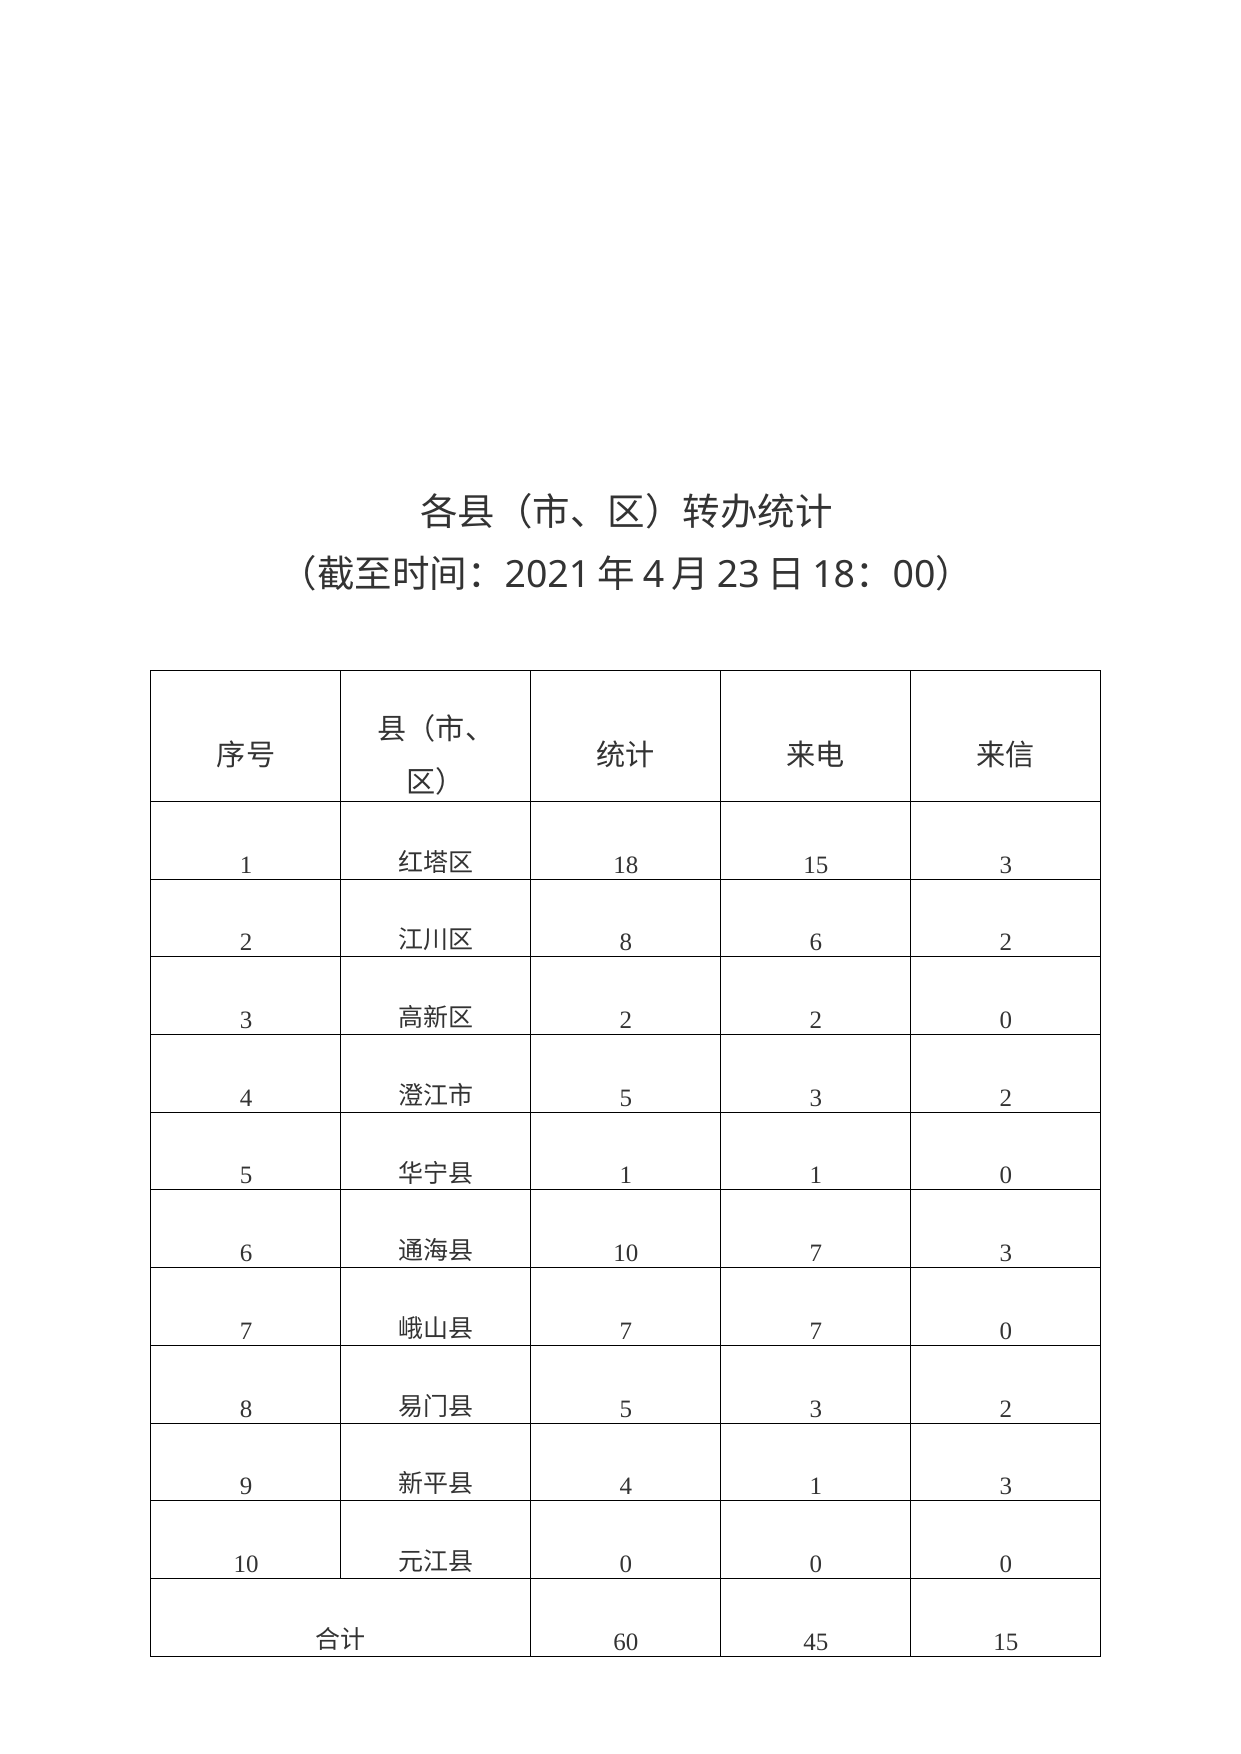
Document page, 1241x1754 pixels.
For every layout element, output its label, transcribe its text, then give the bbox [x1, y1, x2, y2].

table_cell 3 [721, 1035, 910, 1112]
table_cell 10 [531, 1190, 720, 1267]
table_cell 新平县 [341, 1424, 530, 1500]
table_cell 15 [911, 1579, 1100, 1656]
table_cell 3 [911, 802, 1100, 878]
table_header 序号 [151, 671, 340, 801]
table_cell 6 [151, 1190, 340, 1267]
table_cell 7 [721, 1190, 910, 1267]
table_cell 4 [531, 1424, 720, 1500]
table_cell 7 [151, 1268, 340, 1345]
table_cell 0 [531, 1501, 720, 1578]
table_header 来信 [911, 671, 1100, 801]
table_cell 红塔区 [341, 802, 530, 878]
table_cell 合计 [151, 1579, 530, 1656]
table_header 县（市、区） [341, 671, 530, 801]
table_cell 江川区 [341, 880, 530, 956]
table_cell 2 [911, 1346, 1100, 1422]
table_cell 0 [721, 1501, 910, 1578]
table_cell 7 [721, 1268, 910, 1345]
table_cell 2 [721, 957, 910, 1034]
table_cell 3 [151, 957, 340, 1034]
table_cell 5 [531, 1035, 720, 1112]
table_cell 2 [151, 880, 340, 956]
table_cell 5 [531, 1346, 720, 1422]
text （截至时间：2021年4月23日18：00） [165, 540, 1087, 603]
table_cell 0 [911, 1113, 1100, 1189]
table_cell 60 [531, 1579, 720, 1656]
table_cell 7 [531, 1268, 720, 1345]
table_cell 0 [911, 1501, 1100, 1578]
table_cell 1 [151, 802, 340, 878]
table_cell 8 [151, 1346, 340, 1422]
table_cell 2 [911, 880, 1100, 956]
table_cell 0 [911, 1268, 1100, 1345]
table_cell 1 [721, 1424, 910, 1500]
table_cell 0 [911, 957, 1100, 1034]
table_cell 峨山县 [341, 1268, 530, 1345]
table_cell 2 [531, 957, 720, 1034]
table_cell 元江县 [341, 1501, 530, 1578]
table_cell 3 [911, 1424, 1100, 1500]
table_cell 3 [911, 1190, 1100, 1267]
table_cell 10 [151, 1501, 340, 1578]
table_cell 通海县 [341, 1190, 530, 1267]
table_cell 45 [721, 1579, 910, 1656]
table_cell 4 [151, 1035, 340, 1112]
table_cell 6 [721, 880, 910, 956]
table_cell 高新区 [341, 957, 530, 1034]
table_cell 9 [151, 1424, 340, 1500]
table_cell 15 [721, 802, 910, 878]
table_cell 5 [151, 1113, 340, 1189]
table_cell 易门县 [341, 1346, 530, 1422]
text 各县（市、区）转办统计 [165, 478, 1087, 540]
table_cell 2 [911, 1035, 1100, 1112]
table_header 来电 [721, 671, 910, 801]
table_cell 1 [721, 1113, 910, 1189]
table_cell 3 [721, 1346, 910, 1422]
table_cell 澄江市 [341, 1035, 530, 1112]
table_cell 18 [531, 802, 720, 878]
table_cell 8 [531, 880, 720, 956]
table_cell 1 [531, 1113, 720, 1189]
table_cell 华宁县 [341, 1113, 530, 1189]
table_header 统计 [531, 671, 720, 801]
